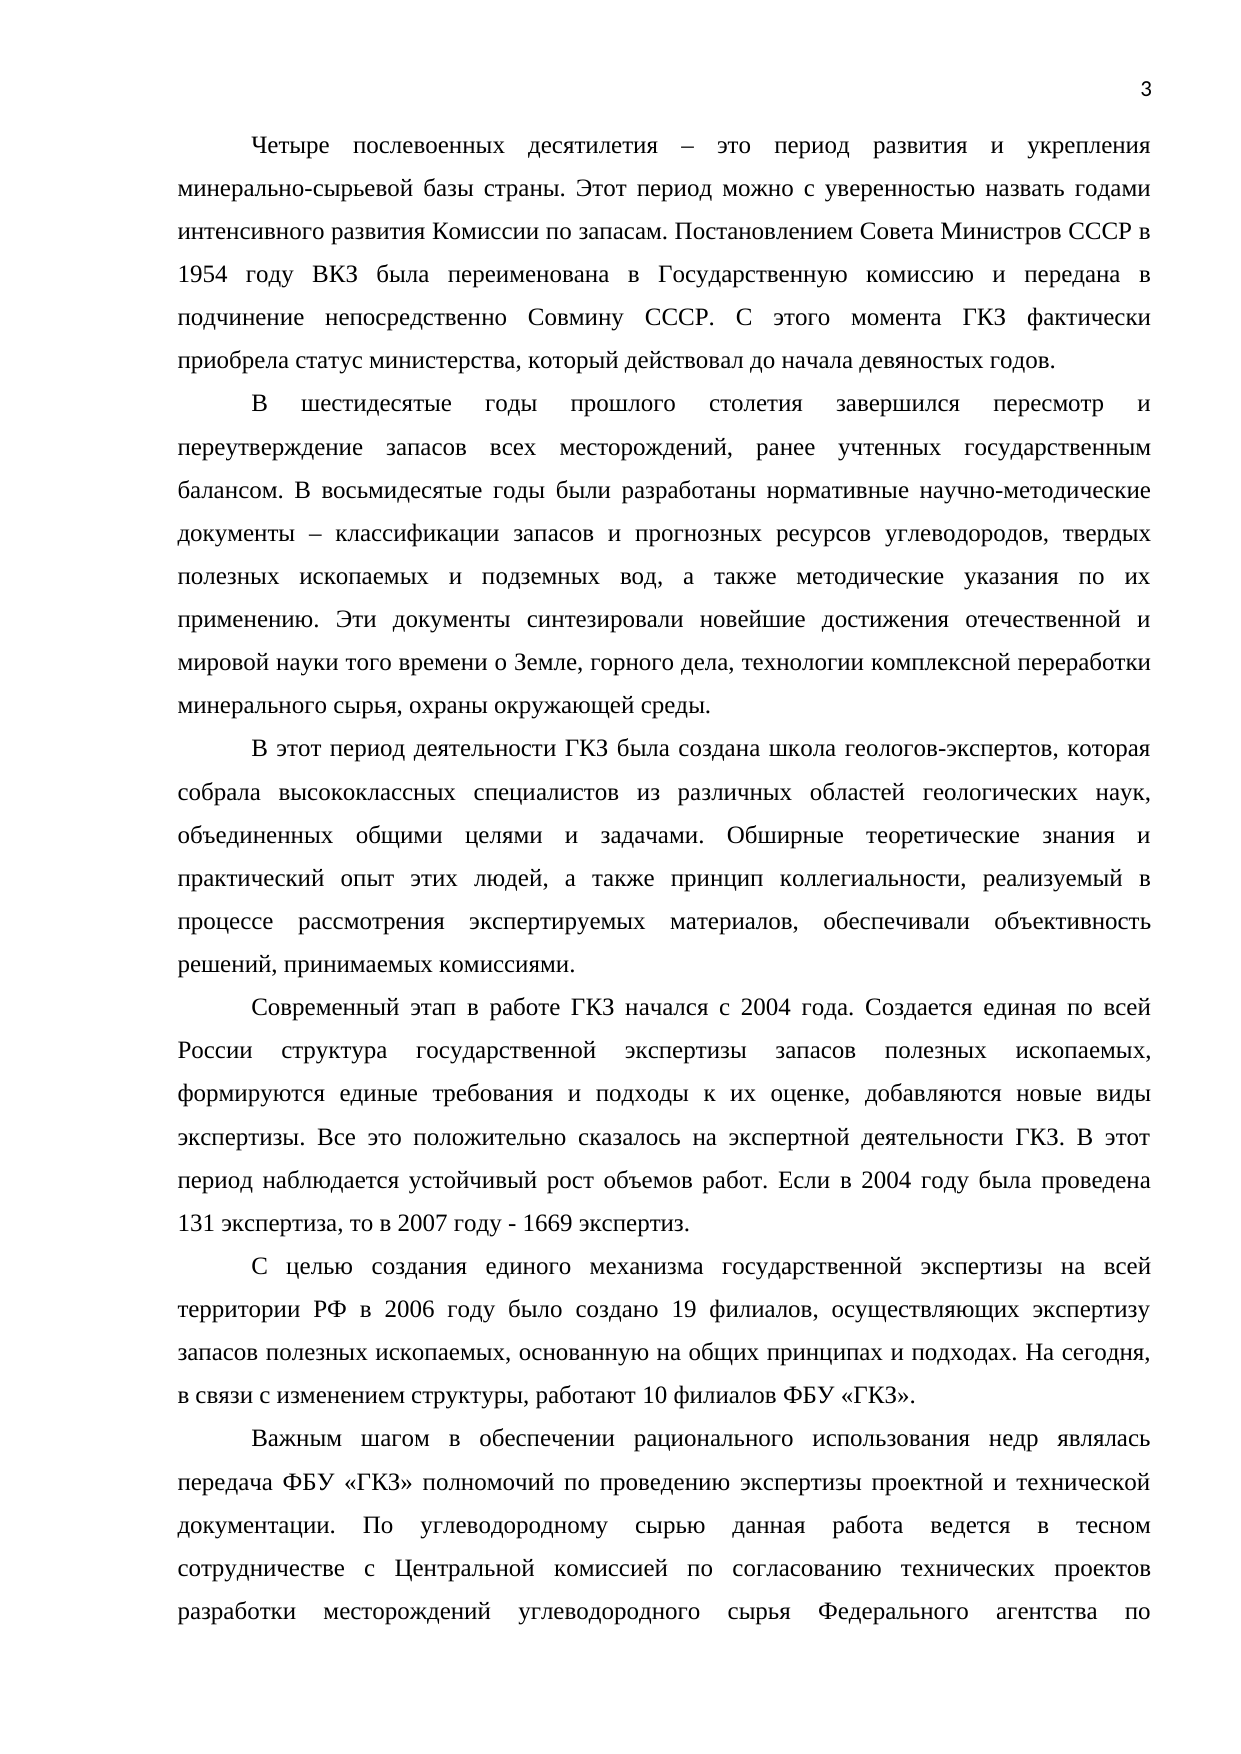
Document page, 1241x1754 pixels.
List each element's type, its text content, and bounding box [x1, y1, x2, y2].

text Современный этап в работе ГКЗ начался с 2004 года. Создается единая по всей России структура государственной экспертизы запасов полезных ископаемых, формируются единые требования и подходы к их оценке, добавляются новые виды экспертизы. Все это положительно сказалось на экспертной деятельности ГКЗ. В этот период наблюдается устойчивый рост объемов работ. Если в 2004 году была проведена 131 экспертиза, то в 2007 году - 1669 экспертиз. [177, 992, 1152, 1237]
text В этот период деятельности ГКЗ была создана школа геологов-экспертов, которая собрала высококлассных специалистов из различных областей геологических наук, объединенных общими целями и задачами. Обширные теоретические знания и практический опыт этих людей, а также принцип коллегиальности, реализуемый в процессе рассмотрения экспертируемых материалов, обеспечивали объективность решений, принимаемых комиссиями. [177, 733, 1152, 978]
text Четыре послевоенных десятилетия – это период развития и укрепления минерально-сырьевой базы страны. Этот период можно с уверенностью назвать годами интенсивного развития Комиссии по запасам. Постановлением Совета Министров СССР в 1954 году ВКЗ была переименована в Государственную комиссию и передана в подчинение непосредственно Совмину СССР. С этого момента ГКЗ фактически приобрела статус министерства, который действовал до начала девяностых годов. [177, 130, 1152, 374]
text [177, 1423, 1152, 1625]
text В шестидесятые годы прошлого столетия завершился пересмотр и переутверждение запасов всех месторождений, ранее учтенных государственным балансом. В восьмидесятые годы были разработаны нормативные научно-методические документы – классификации запасов и прогнозных ресурсов углеводородов, твердых полезных ископаемых и подземных вод, а также методические указания по их применению. Эти документы синтезировали новейшие достижения отечественной и мировой науки того времени о Земле, горного дела, технологии комплексной переработки минерального сырья, охраны окружающей среды. [177, 388, 1152, 719]
text С целью создания единого механизма государственной экспертизы на всей территории РФ в 2006 году было создано 19 филиалов, осуществляющих экспертизу запасов полезных ископаемых, основанную на общих принципах и подходах. На сегодня, в связи с изменением структуры, работают 10 филиалов ФБУ «ГКЗ». [177, 1251, 1152, 1409]
